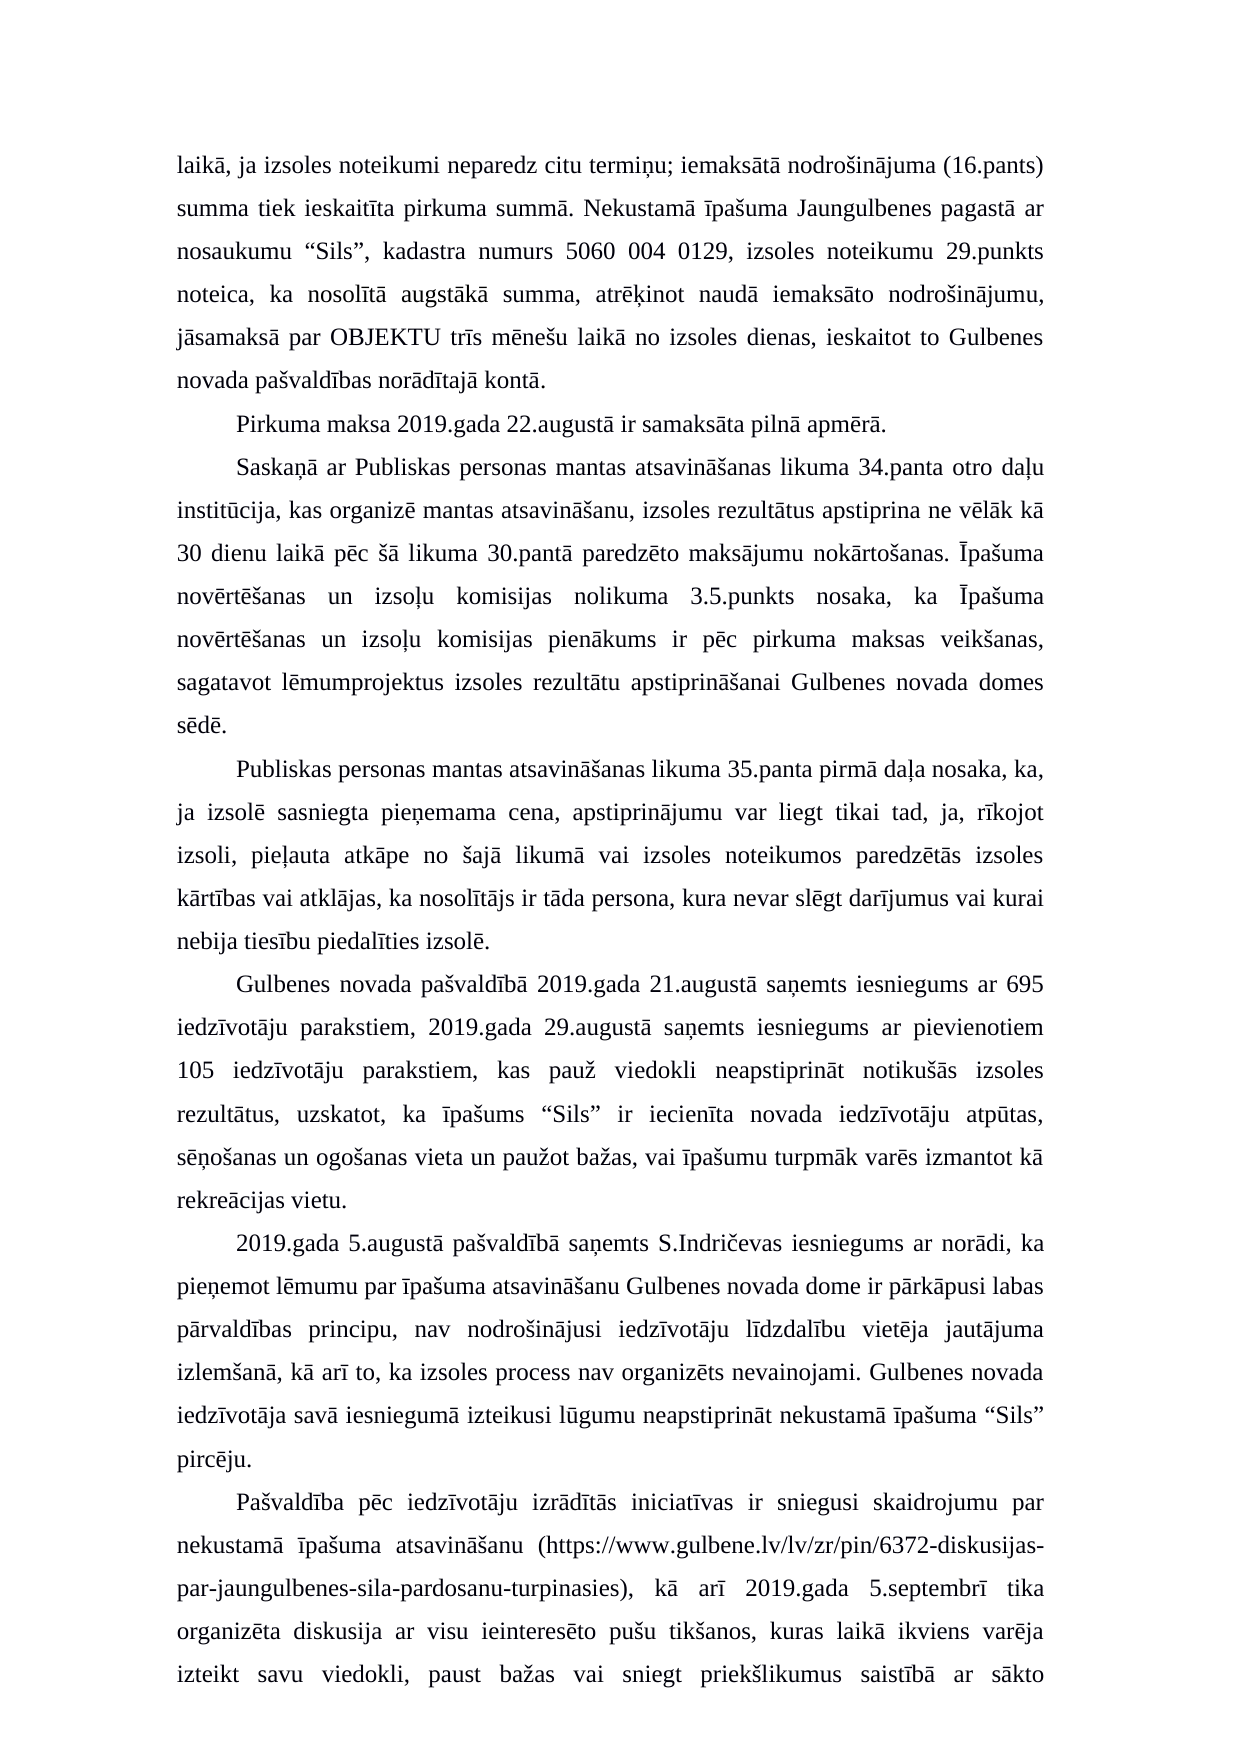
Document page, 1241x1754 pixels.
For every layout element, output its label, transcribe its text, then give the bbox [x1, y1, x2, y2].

text Pirkuma maksa 2019.gada 22.augustā ir samaksāta pilnā apmērā. [177, 409, 620, 437]
text Publiskas personas mantas atsavināšanas likuma 35.panta pirmā daļa nosaka, ka, ja izsolē sasniegta pieņemama cena, apstiprinājumu var liegt tikai tad, ja, rīkojot izsoli, pieļauta atkāpe no šajā likumā vai izsoles noteikumos paredzētās izsoles kārtības vai atklājas, ka nosolītājs ir tāda persona, kura nevar slēgt darījumus vai kurai nebija tiesību piedalīties izsolē. [177, 754, 1045, 955]
text Pirkuma maksa 2019.gada 22.augustā ir samaksāta pilnā apmērā. [627, 409, 1045, 437]
text Gulbenes novada pašvaldībā 2019.gada 21.augustā saņemts iesniegums ar 695 iedzīvotāju parakstiem, 2019.gada 29.augustā saņemts iesniegums ar pievienotiem 105 iedzīvotāju parakstiem, kas pauž viedokli neapstiprināt notikušās izsoles rezultātus, uzskatot, ka īpašums “Sils” ir iecienīta novada iedzīvotāju atpūtas, sēņošanas un ogošanas vieta un paužot bažas, vai īpašumu turpmāk varēs izmantot kā rekreācijas vietu. [177, 969, 1045, 1214]
text 2019.gada 5.augustā pašvaldībā saņemts S.Indričevas iesniegums ar norādi, ka pieņemot lēmumu par īpašuma atsavināšanu Gulbenes novada dome ir pārkāpusi labas pārvaldības principu, nav nodrošinājusi iedzīvotāju līdzdalību vietēja jautājuma izlemšanā, kā arī to, ka izsoles process nav organizēts nevainojami. Gulbenes novada iedzīvotāja savā iesniegumā izteikusi lūgumu neapstiprināt nekustamā īpašuma “Sils” pircēju. [177, 1228, 1045, 1472]
text Saskaņā ar Publiskas personas mantas atsavināšanas likuma 34.panta otro daļu institūcija, kas organizē mantas atsavināšanu, izsoles rezultātus apstiprina ne vēlāk kā 30 dienu laikā pēc šā likuma 30.pantā paredzēto maksājumu nokārtošanas. Īpašuma novērtēšanas un izsoļu komisijas nolikuma 3.5.punkts nosaka, ka Īpašuma novērtēšanas un izsoļu komisijas pienākums ir pēc pirkuma maksas veikšanas, sagatavot lēmumprojektus izsoles rezultātu apstiprināšanai Gulbenes novada domes sēdē. [177, 452, 1045, 739]
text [177, 150, 1045, 394]
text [177, 1487, 1045, 1688]
